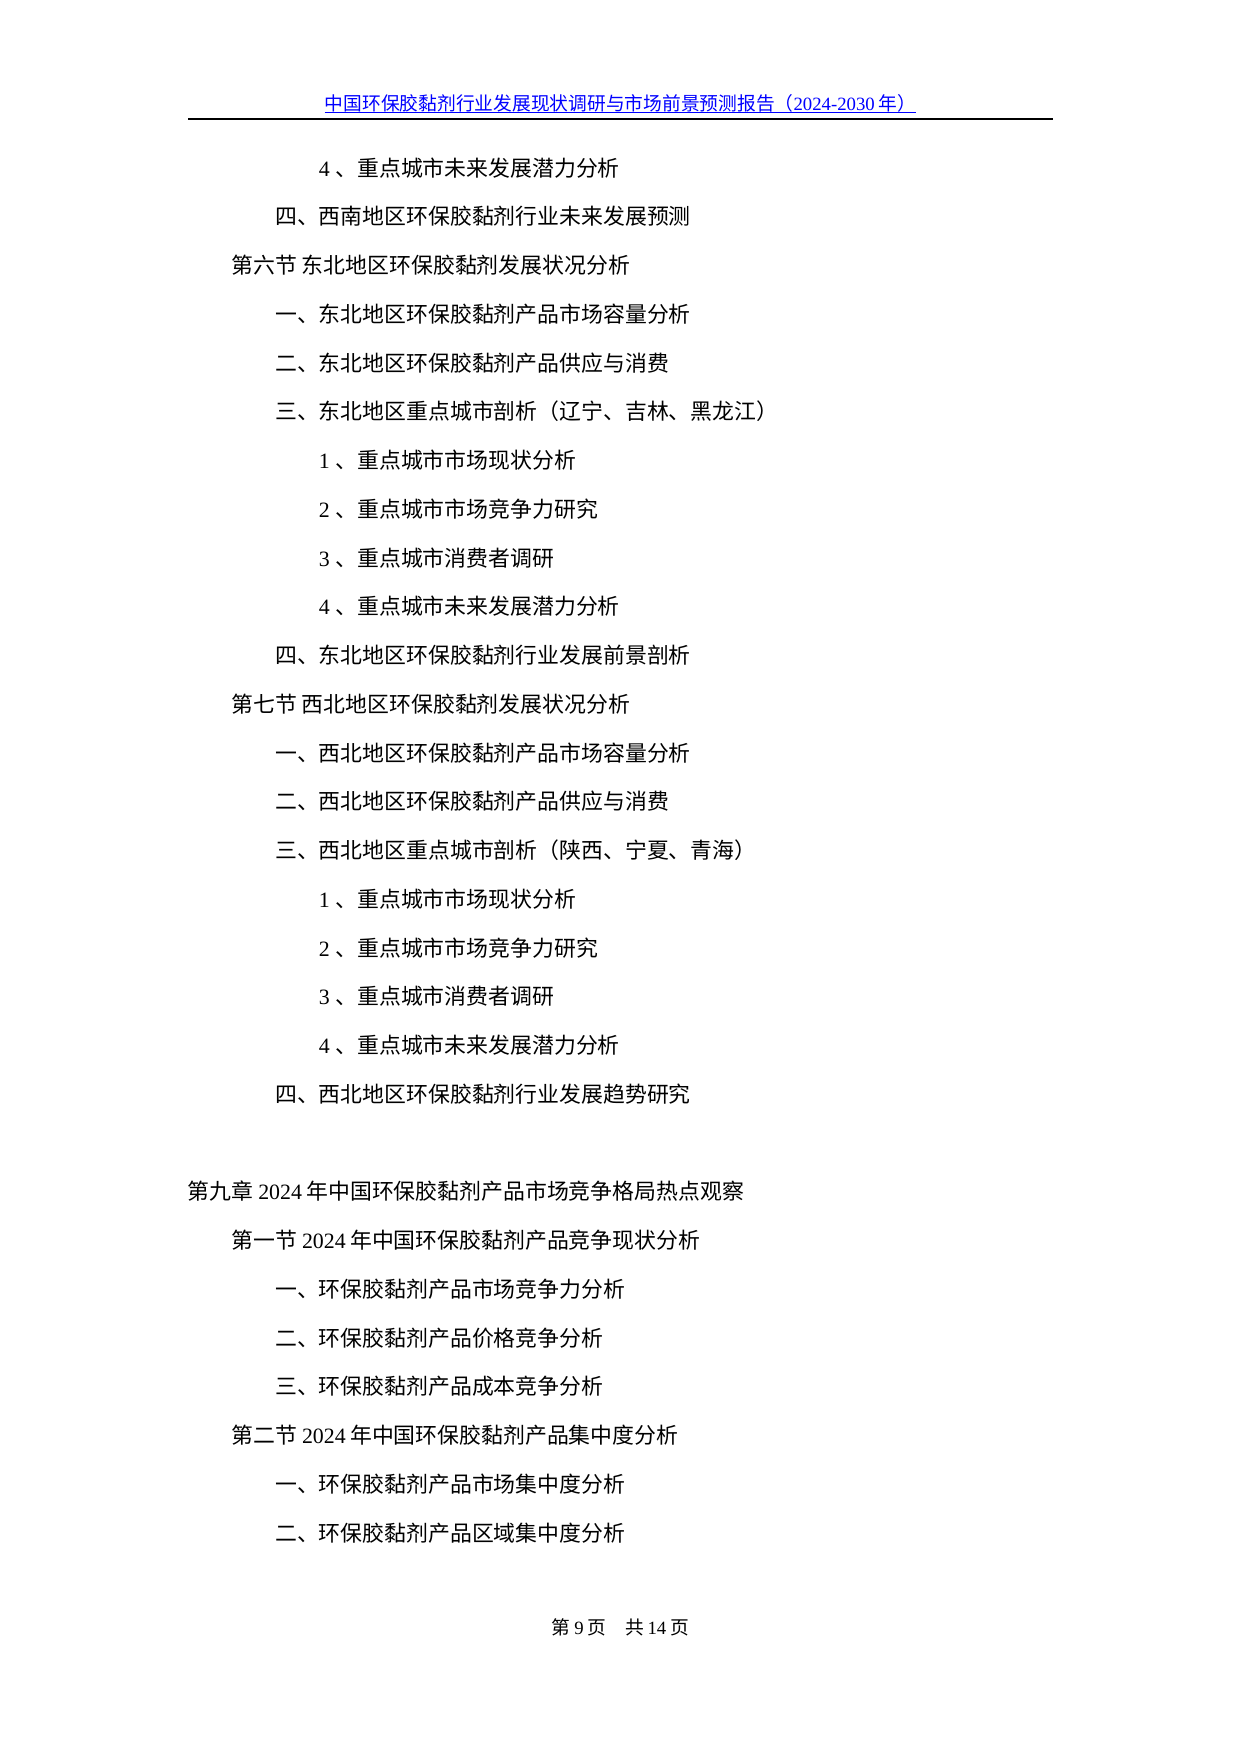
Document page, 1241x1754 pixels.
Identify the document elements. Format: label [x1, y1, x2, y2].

text [187, 150, 1053, 1548]
